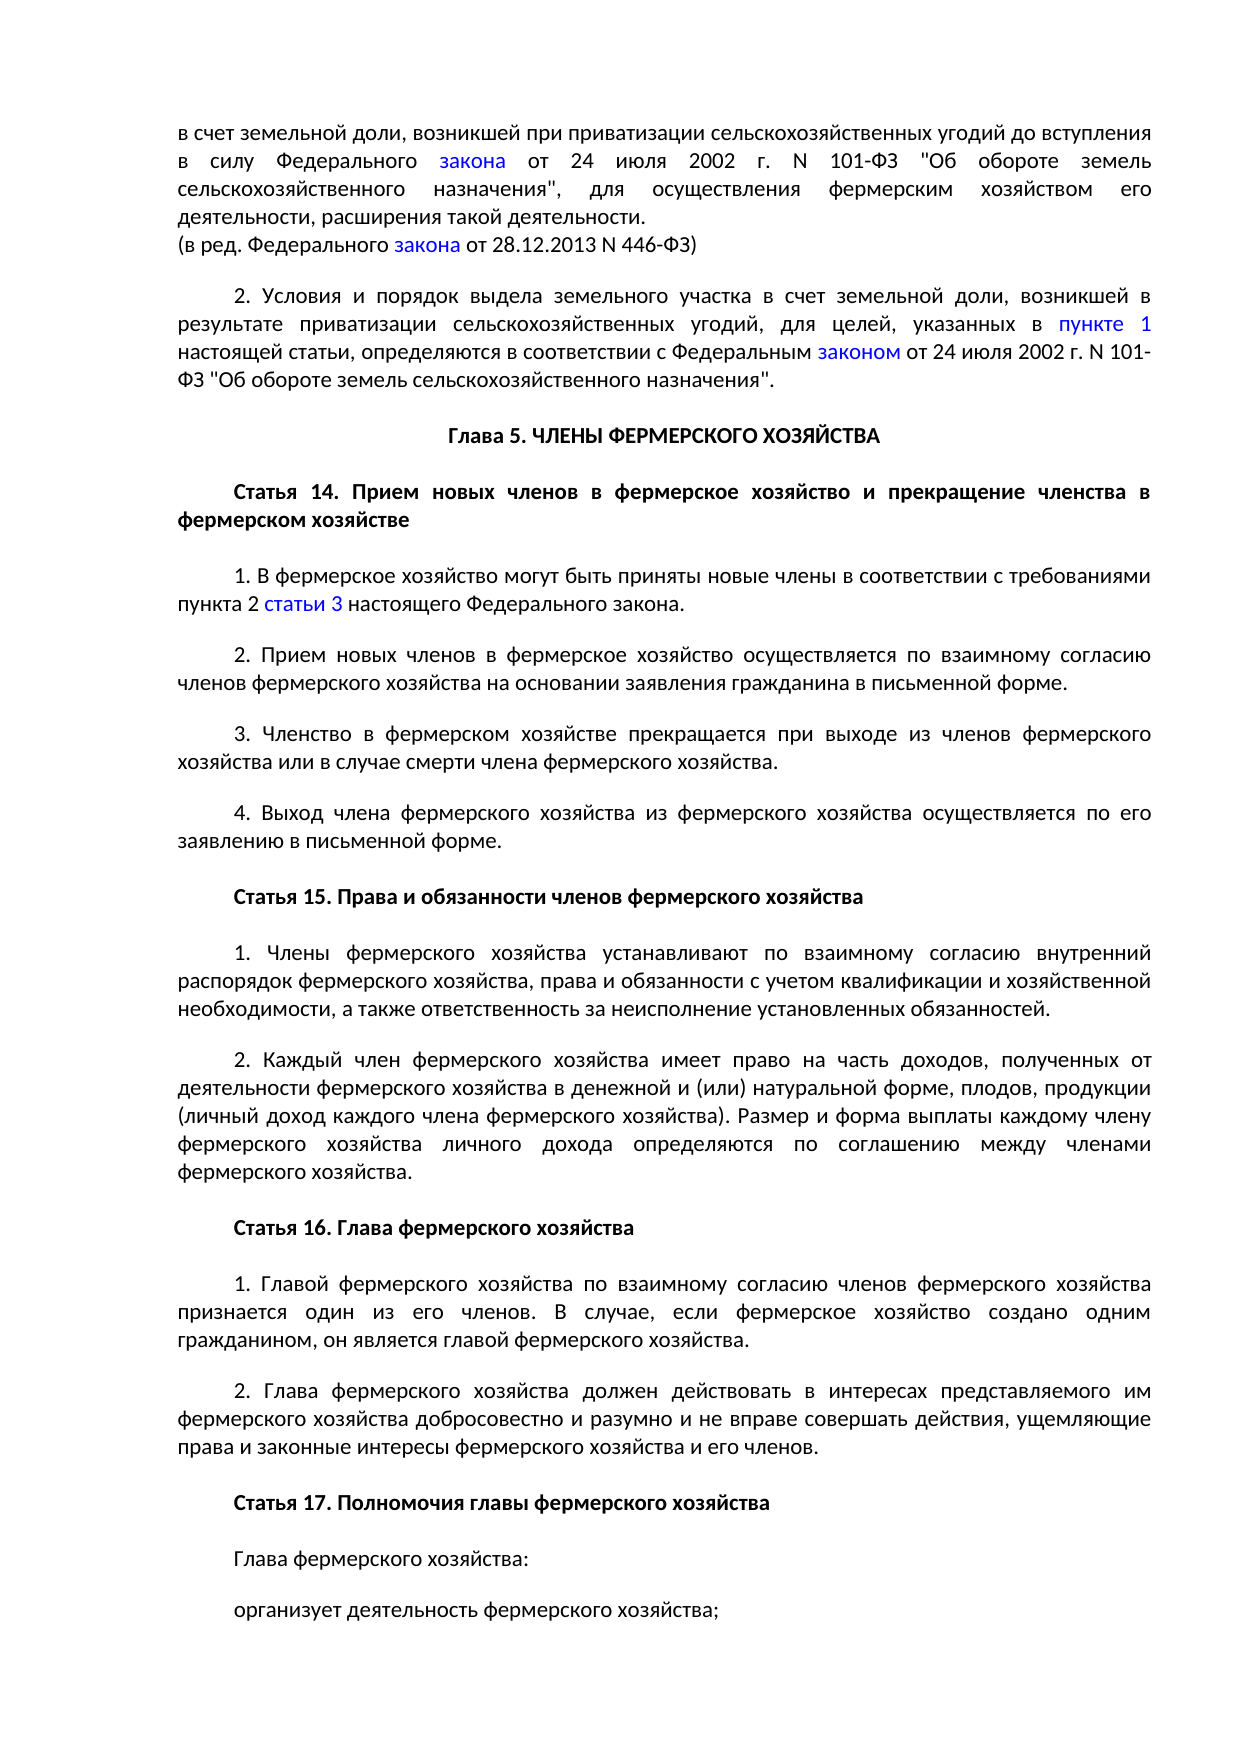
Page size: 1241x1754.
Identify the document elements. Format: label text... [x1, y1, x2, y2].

text 2. Условия и порядок выдела земельного участка в счет земельной доли, возникшей в результате приватизации сельскохозяйственных угодий, для целей, указанных в пункте 1 настоящей статьи, определяются в соответствии с Федеральным законом от 24 июля 2002 г. N 101-ФЗ "Об обороте земель сельскохозяйственного назначения". [177, 281, 1152, 393]
title Глава 5. ЧЛЕНЫ ФЕРМЕРСКОГО ХОЗЯЙСТВА [177, 421, 1152, 449]
text 1. В фермерское хозяйство могут быть приняты новые члены в соответствии с требованиями пункта 2 статьи 3 настоящего Федерального закона. [177, 561, 1152, 617]
text 4. Выход члена фермерского хозяйства из фермерского хозяйства осуществляется по его заявлению в письменной форме. [177, 798, 1152, 854]
title Статья 17. Полномочия главы фермерского хозяйства [177, 1488, 1152, 1517]
title Статья 15. Права и обязанности членов фермерского хозяйства [177, 882, 1152, 910]
text 1. Главой фермерского хозяйства по взаимному согласию членов фермерского хозяйства признается один из его членов. В случае, если фермерское хозяйство создано одним гражданином, он является главой фермерского хозяйства. [177, 1269, 1152, 1353]
title Статья 14. Прием новых членов в фермерское хозяйство и прекращение членства в фермерском хозяйстве [177, 477, 1152, 533]
text 1. Члены фермерского хозяйства устанавливают по взаимному согласию внутренний распорядок фермерского хозяйства, права и обязанности с учетом квалификации и хозяйственной необходимости, а также ответственность за неисполнение установленных обязанностей. [177, 938, 1152, 1022]
text Глава фермерского хозяйства: [177, 1544, 1152, 1573]
title Статья 16. Глава фермерского хозяйства [177, 1213, 1152, 1241]
text организует деятельность фермерского хозяйства; [177, 1596, 1152, 1623]
text (в ред. Федерального закона от 28.12.2013 N 446-ФЗ) [177, 230, 1152, 258]
text 2. Каждый член фермерского хозяйства имеет право на часть доходов, полученных от деятельности фермерского хозяйства в денежной и (или) натуральной форме, плодов, продукции (личный доход каждого члена фермерского хозяйства). Размер и форма выплаты каждому члену фермерского хозяйства личного дохода определяются по соглашению между членами фермерского хозяйства. [177, 1045, 1152, 1185]
text 2. Прием новых членов в фермерское хозяйство осуществляется по взаимному согласию членов фермерского хозяйства на основании заявления гражданина в письменной форме. [177, 640, 1152, 696]
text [177, 118, 1152, 230]
text 2. Глава фермерского хозяйства должен действовать в интересах представляемого им фермерского хозяйства добросовестно и разумно и не вправе совершать действия, ущемляющие права и законные интересы фермерского хозяйства и его членов. [177, 1376, 1152, 1461]
text 3. Членство в фермерском хозяйстве прекращается при выходе из членов фермерского хозяйства или в случае смерти члена фермерского хозяйства. [177, 719, 1152, 775]
